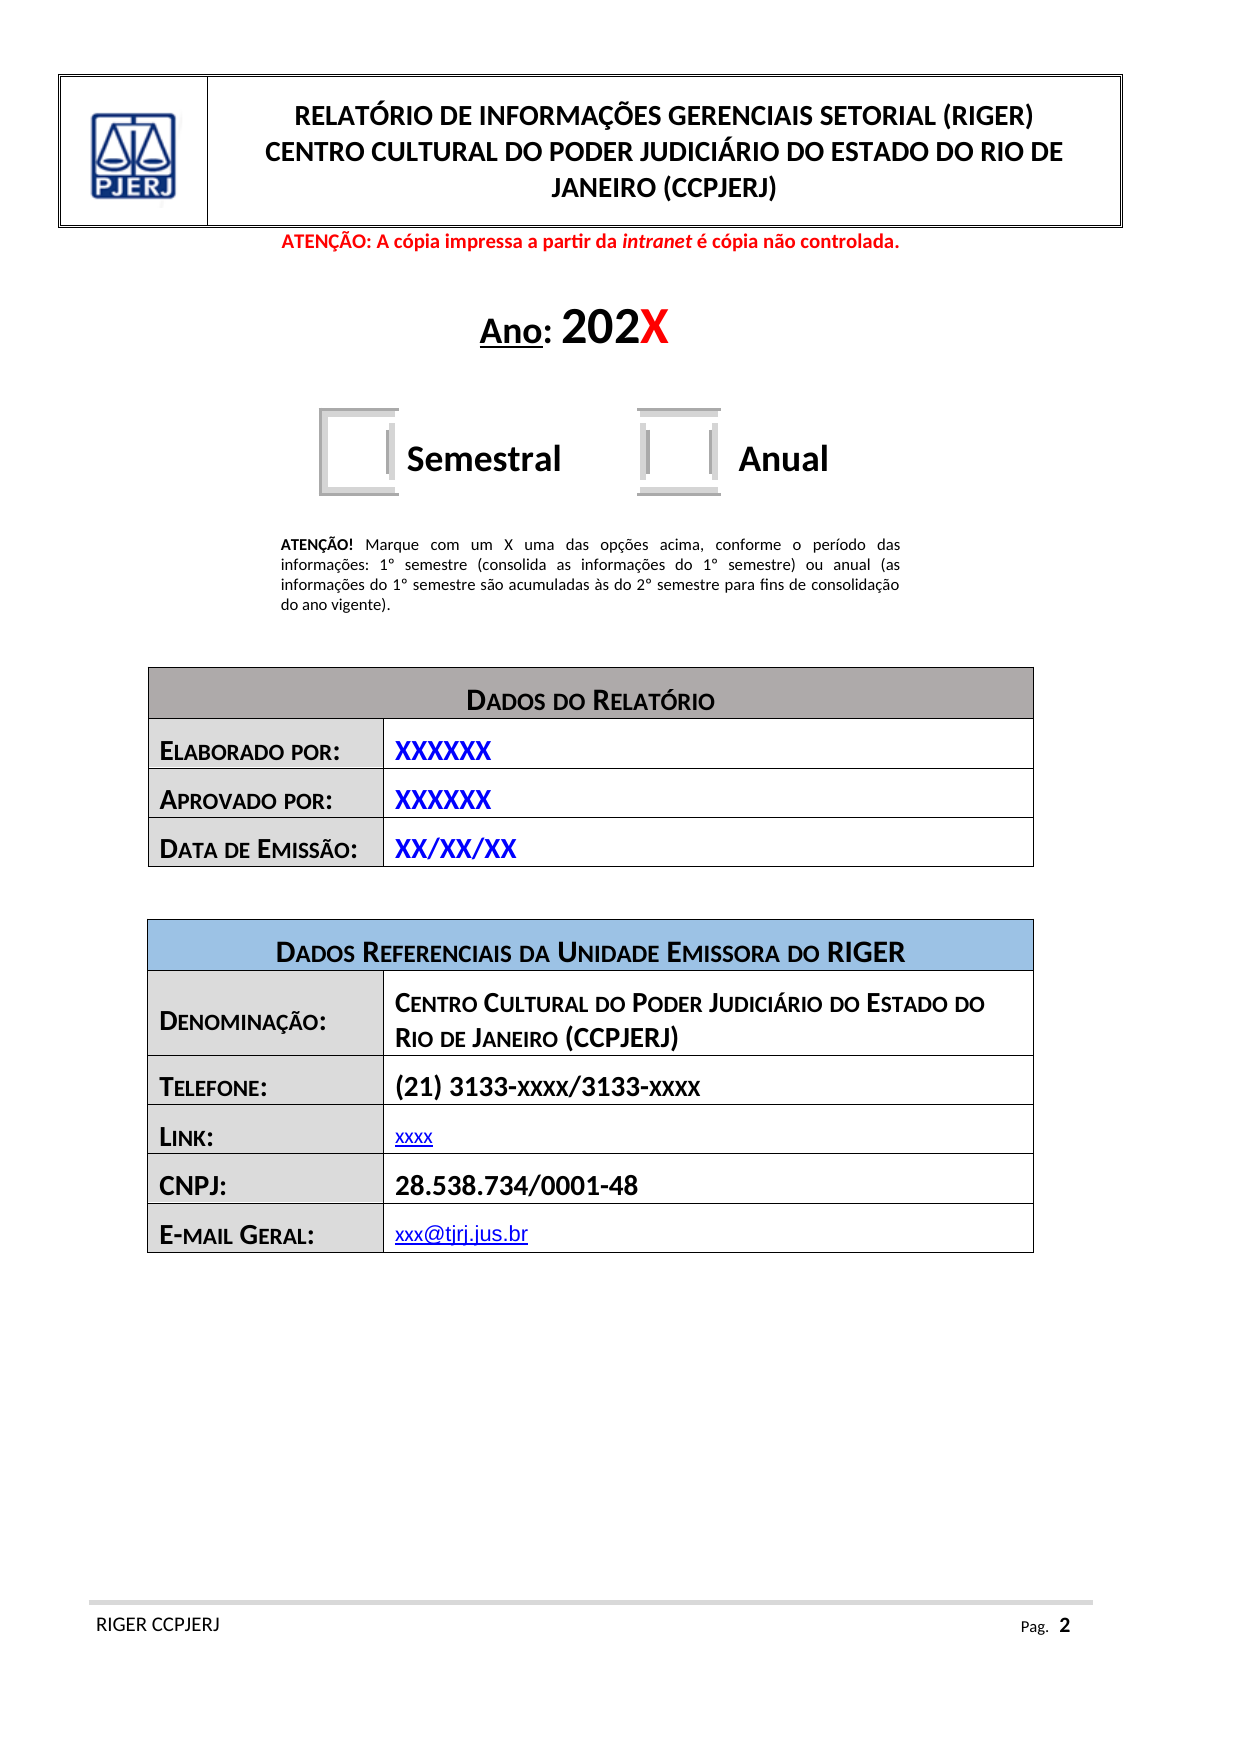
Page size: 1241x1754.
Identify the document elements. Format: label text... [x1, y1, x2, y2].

table_header Anual [715, 408, 856, 483]
table_cell Elaborado por: [149, 719, 383, 767]
text ATENÇÃO! Marque com um X uma das opções acima, conforme o período das informações: 1º semestre (consolida as informações do 1º semestre) ou anual (as informações do 1º semestre são acumuladas às do 2º semestre para fins de consolidação do ano vigente). [281, 534, 901, 615]
table_cell xxx@tjrj.jus.br [384, 1204, 1033, 1252]
table_cell xxxx [384, 1105, 1033, 1153]
table_cell 28.538.734/0001-48 [384, 1154, 1033, 1202]
table_cell Telefone: [148, 1056, 383, 1104]
table_header [643, 417, 715, 483]
picture [85, 106, 183, 208]
table_cell Denominação: [148, 971, 383, 1055]
table_header Dados do Relatório [149, 668, 1033, 718]
table_cell Aprovado por: [149, 769, 383, 817]
table_cell (21) 3133-xxxx/3133-xxxx [384, 1056, 1033, 1104]
table_cell XXXXXX [384, 719, 1033, 767]
table_cell E-mail Geral: [148, 1204, 383, 1252]
table_header Semestral [392, 408, 643, 483]
table_cell Centro Cultural do Poder Judiciário do Estado do Rio de Janeiro (CCPJERJ) [384, 971, 1033, 1055]
table_cell XXXXXX [384, 769, 1033, 817]
table_header [331, 417, 392, 483]
table_cell Data de Emissão: [149, 818, 383, 866]
table_cell XX/XX/XX [384, 818, 1033, 866]
table_cell CNPJ: [148, 1154, 383, 1202]
table_cell Link: [148, 1105, 383, 1153]
table_header Dados Referenciais da Unidade Emissora do RIGER [148, 920, 1033, 970]
table_header Ano: 202X [465, 280, 716, 356]
